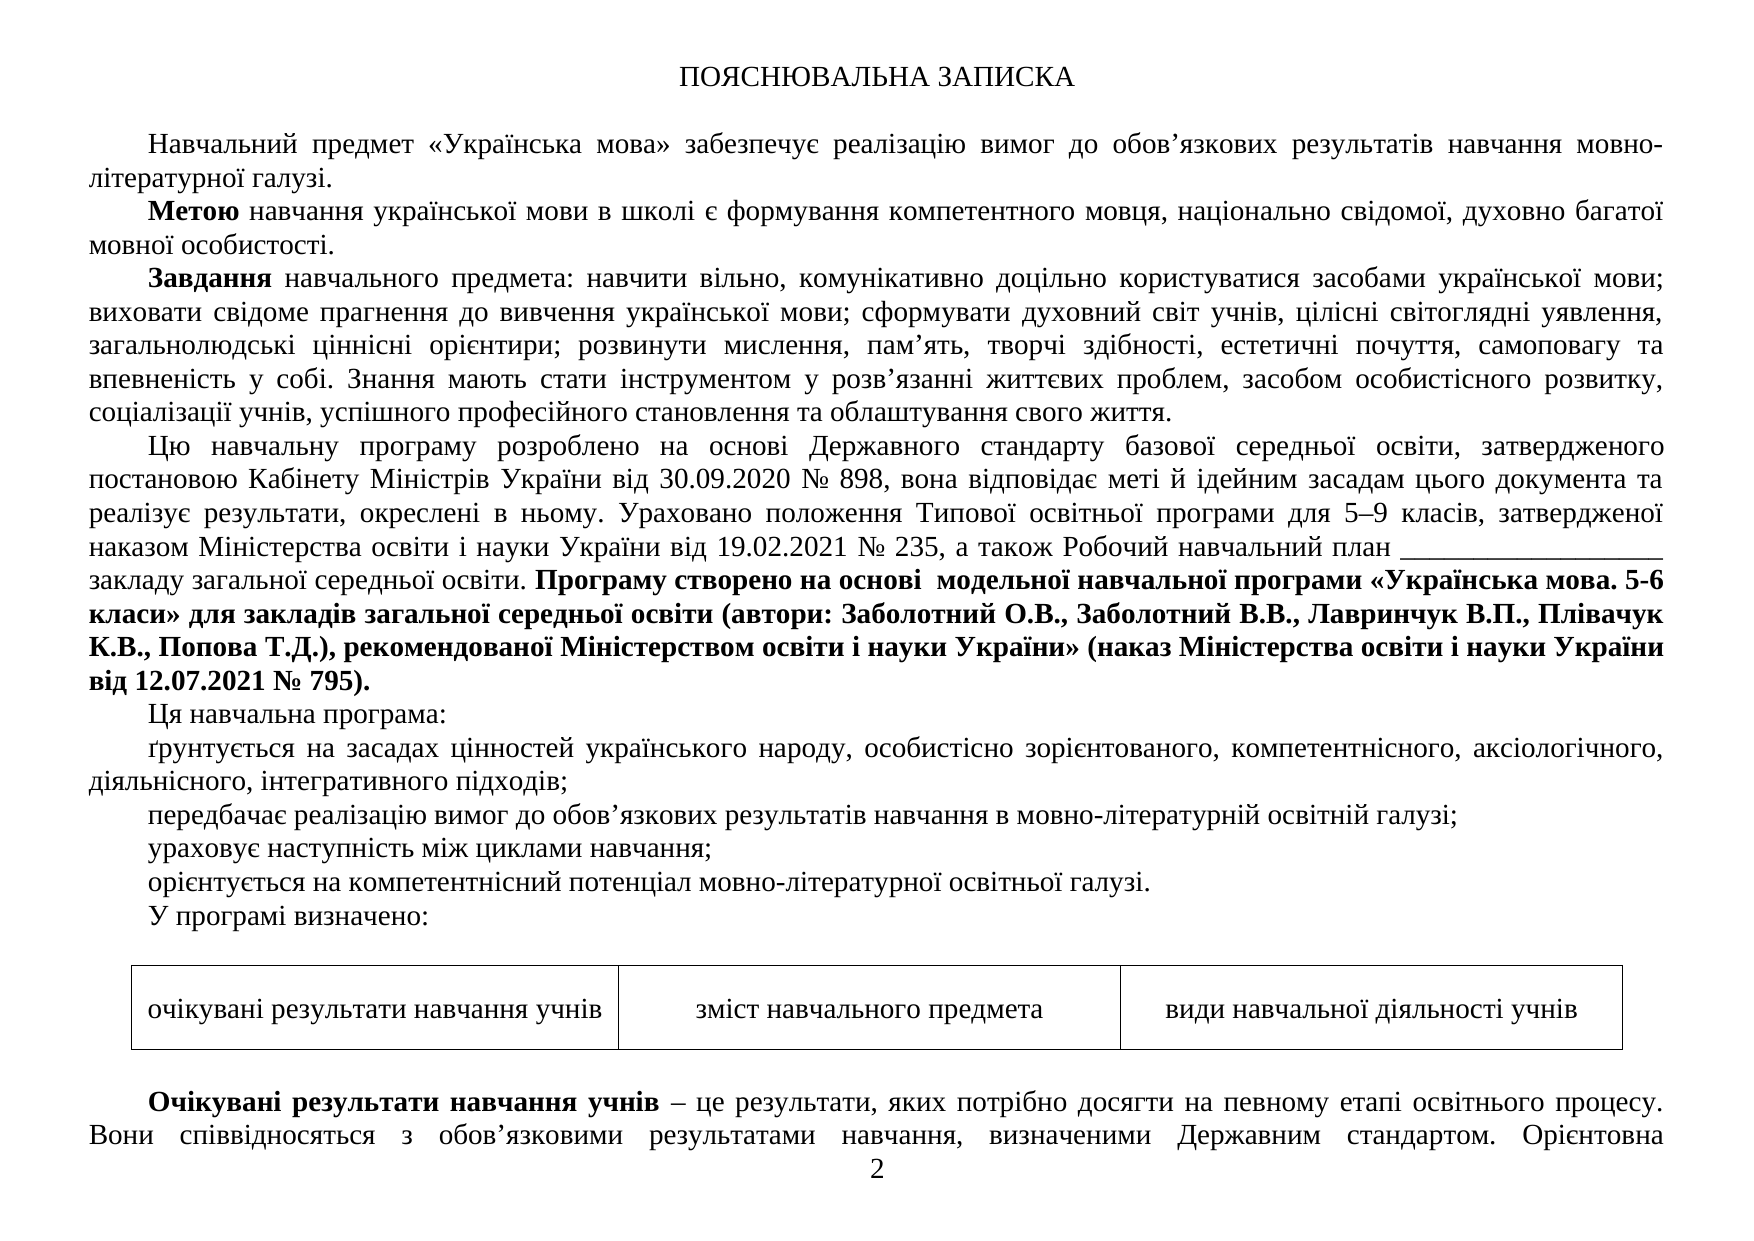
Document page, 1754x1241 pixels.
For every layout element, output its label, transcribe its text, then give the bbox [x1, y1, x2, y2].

text передбачає реалізацію вимог до обов’язкових результатів навчання в мовно-літературній освітній галузі; [88, 797, 1665, 831]
text Навчальний предмет «Українська мова» забезпечує реалізацію вимог до обов’язкових результатів навчання мовно-літературної галузі. [88, 126, 1665, 193]
table_header очікувані результати навчання учнів [132, 966, 618, 1049]
text Завдання навчального предмета: навчити вільно, комунікативно доцільно користуватися засобами української мови; виховати свідоме прагнення до вивчення української мови; сформувати духовний світ учнів, цілісні світоглядні уявлення, загальнолюдські ціннісні орієнтири; розвинути мислення, пам’ять, творчі здібності, естетичні почуття, самоповагу та впевненість у собі. Знання мають стати інструментом у розв’язанні життєвих проблем, засобом особистісного розвитку, соціалізації учнів, успішного професійного становлення та облаштування свого життя. [88, 260, 1665, 428]
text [88, 1084, 1665, 1151]
text Цю навчальну програму розроблено на основі Державного стандарту базової середньої освіти, затвердженого постановою Кабінету Міністрів України від 30.09.2020 № 898, вона відповідає меті й ідейним засадам цього документа та реалізує результати, окреслені в ньому. Ураховано положення Типової освітньої програми для 5–9 класів, затвердженої наказом Міністерства освіти і науки України від 19.02.2021 № 235, а також Робочий навчальний план __________________ закладу загальної середньої освіти. Програму створено на основі модельної навчальної програми «Українська мова. 5-6 класи» для закладів загальної середньої освіти (автори: Заболотний О.В., Заболотний В.В., Лавринчук В.П., Плівачук К.В., Попова Т.Д.), рекомендованої Міністерством освіти і науки України» (наказ Міністерства освіти і науки України від 12.07.2021 № 795). [88, 428, 1665, 696]
text Метою навчання української мови в школі є формування компетентного мовця, національно свідомої, духовно багатої мовної особистості. [88, 193, 1665, 260]
text Ця навчальна програма: [88, 696, 1665, 730]
text ураховує наступність між циклами навчання; [88, 831, 1665, 864]
text ґрунтується на засадах цінностей українського народу, особистісно зорієнтованого, компетентнісного, аксіологічного, діяльнісного, інтегративного підходів; [88, 730, 1665, 797]
text ПОЯСНЮВАЛЬНА ЗАПИСКА [88, 59, 1665, 93]
text У програмі визначено: [88, 898, 1665, 931]
text орієнтується на компетентнісний потенціал мовно-літературної освітньої галузі. [88, 864, 1665, 898]
table_header види навчальної діяльності учнів [1121, 966, 1622, 1049]
table_header зміст навчального предмета [619, 966, 1120, 1049]
